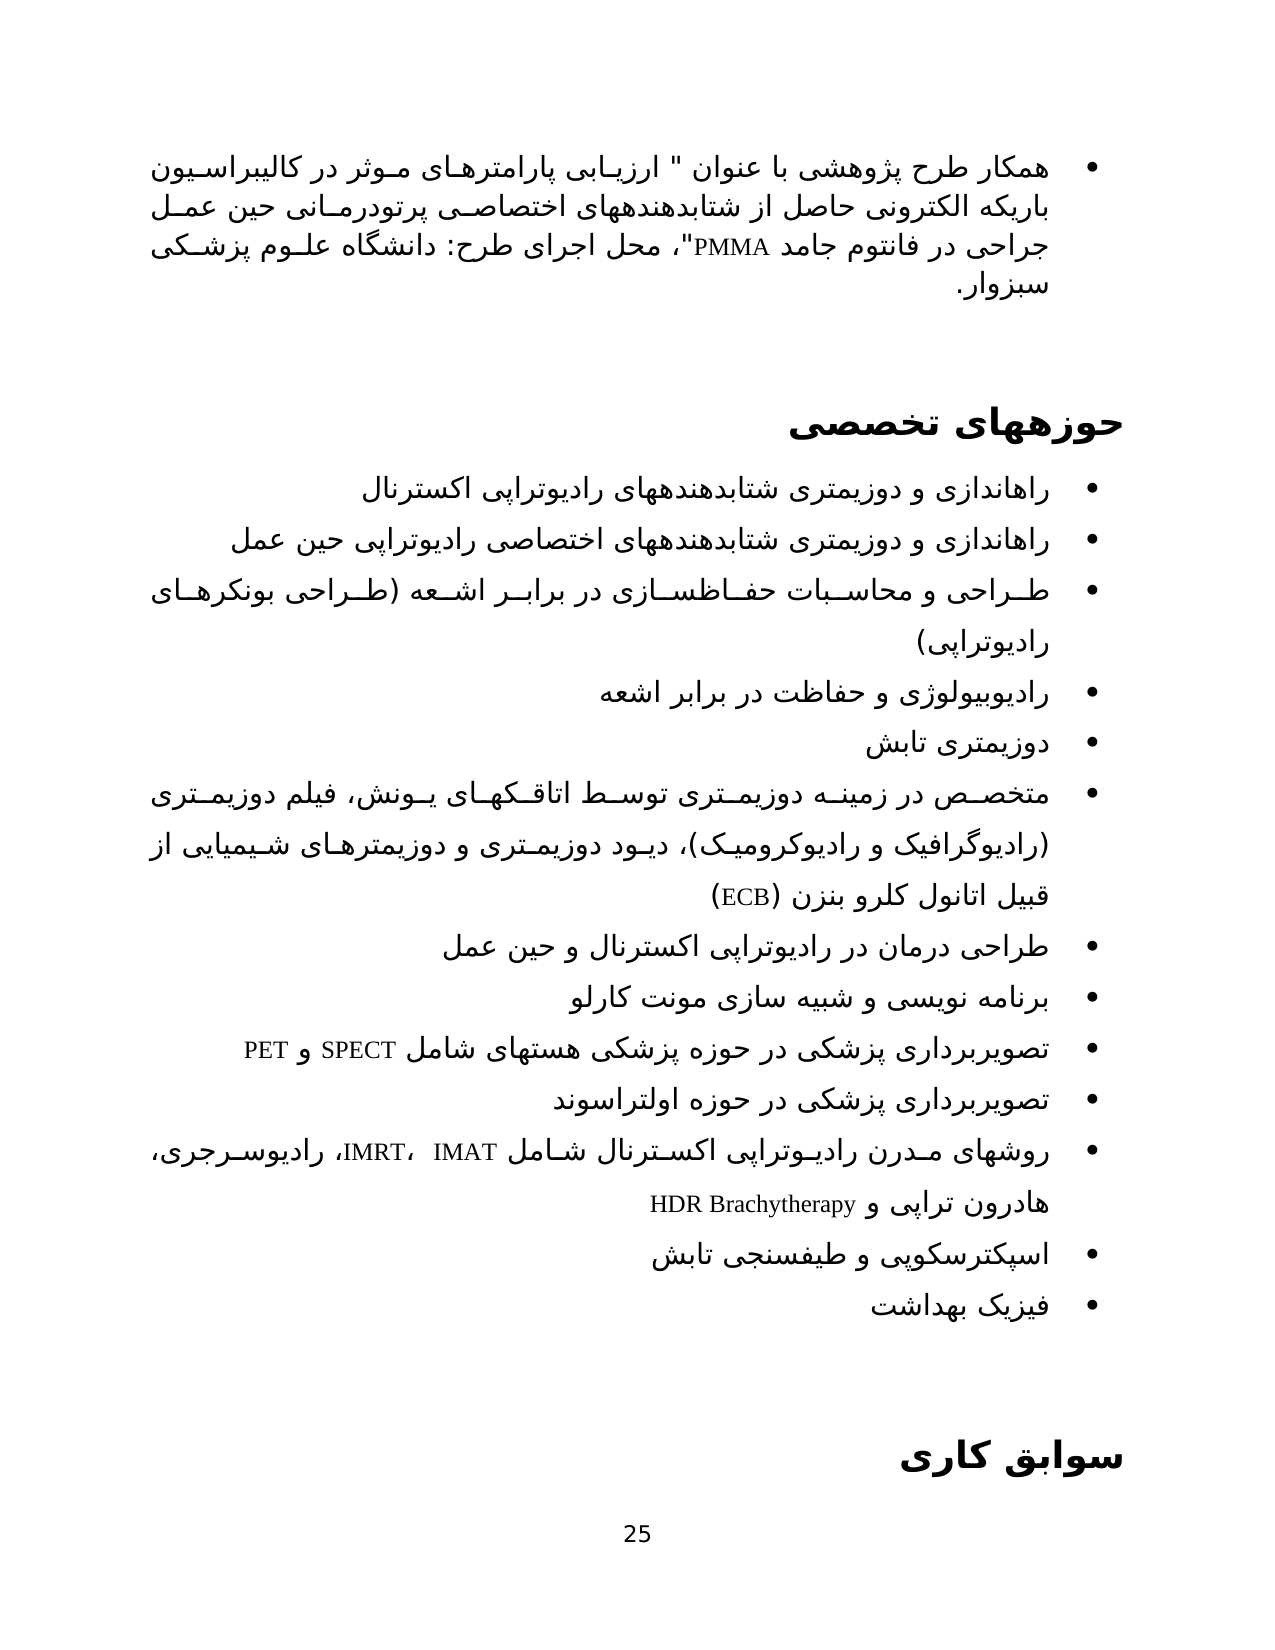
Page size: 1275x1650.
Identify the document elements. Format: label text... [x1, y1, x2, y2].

text حوزههای تخصصی [150, 400, 1125, 444]
list راهاندازی و دوزیمتری شتابدهندههای رادیوتراپی اکسترنال [150, 471, 1087, 505]
list روشهای مدرن رادیوتراپی اکسترنال شامل IMRT، IMAT، رادیوسرجری، هادرون تراپی و HDR Brachytherapy [150, 1133, 1087, 1220]
list همکار طرح پژوهشی با عنوان " ارزیابی پارامترهای موثر در کالیبراسیون باریکه الکترونی حاصل از شتابدهندههای اختصاصی پرتودرمانی حین عمل جراحی در فانتوم جامد PMMA"، محل اجرای طرح: دانشگاه علوم پزشکی سبزوار. [150, 150, 1087, 301]
list تصویربرداری پزشکی در حوزه پزشکی هستهای شامل SPECT و PET [150, 1031, 1087, 1065]
list اسپکترسکوپی و طیفسنجی تابش [150, 1238, 1087, 1272]
list طراحی و محاسبات حفاظسازی در برابر اشعه (طراحی بونکرهای رادیوتراپی) [150, 573, 1087, 658]
text سوابق کاری [150, 1434, 1125, 1478]
list تصویربرداری پزشکی در حوزه اولتراسوند [150, 1082, 1087, 1116]
list متخصص در زمینه دوزیمتری توسط اتاقکهای یونش، فیلم دوزیمتری (رادیوگرافیک و رادیوکرومیک)، دیود دوزیمتری و دوزیمترهای شیمیایی از قبیل اتانول کلرو بنزن (ECB) [150, 777, 1087, 913]
list دوزیمتری تابش [150, 726, 1087, 760]
list طراحی درمان در رادیوتراپی اکسترنال و حین عمل [150, 929, 1087, 963]
list راهاندازی و دوزیمتری شتابدهندههای اختصاصی رادیوتراپی حین عمل [150, 522, 1087, 556]
list رادیوبیولوژی و حفاظت در برابر اشعه [150, 675, 1087, 709]
list فیزیک بهداشت [150, 1289, 1087, 1323]
list برنامه نویسی و شبیه سازی مونت کارلو [150, 981, 1087, 1014]
